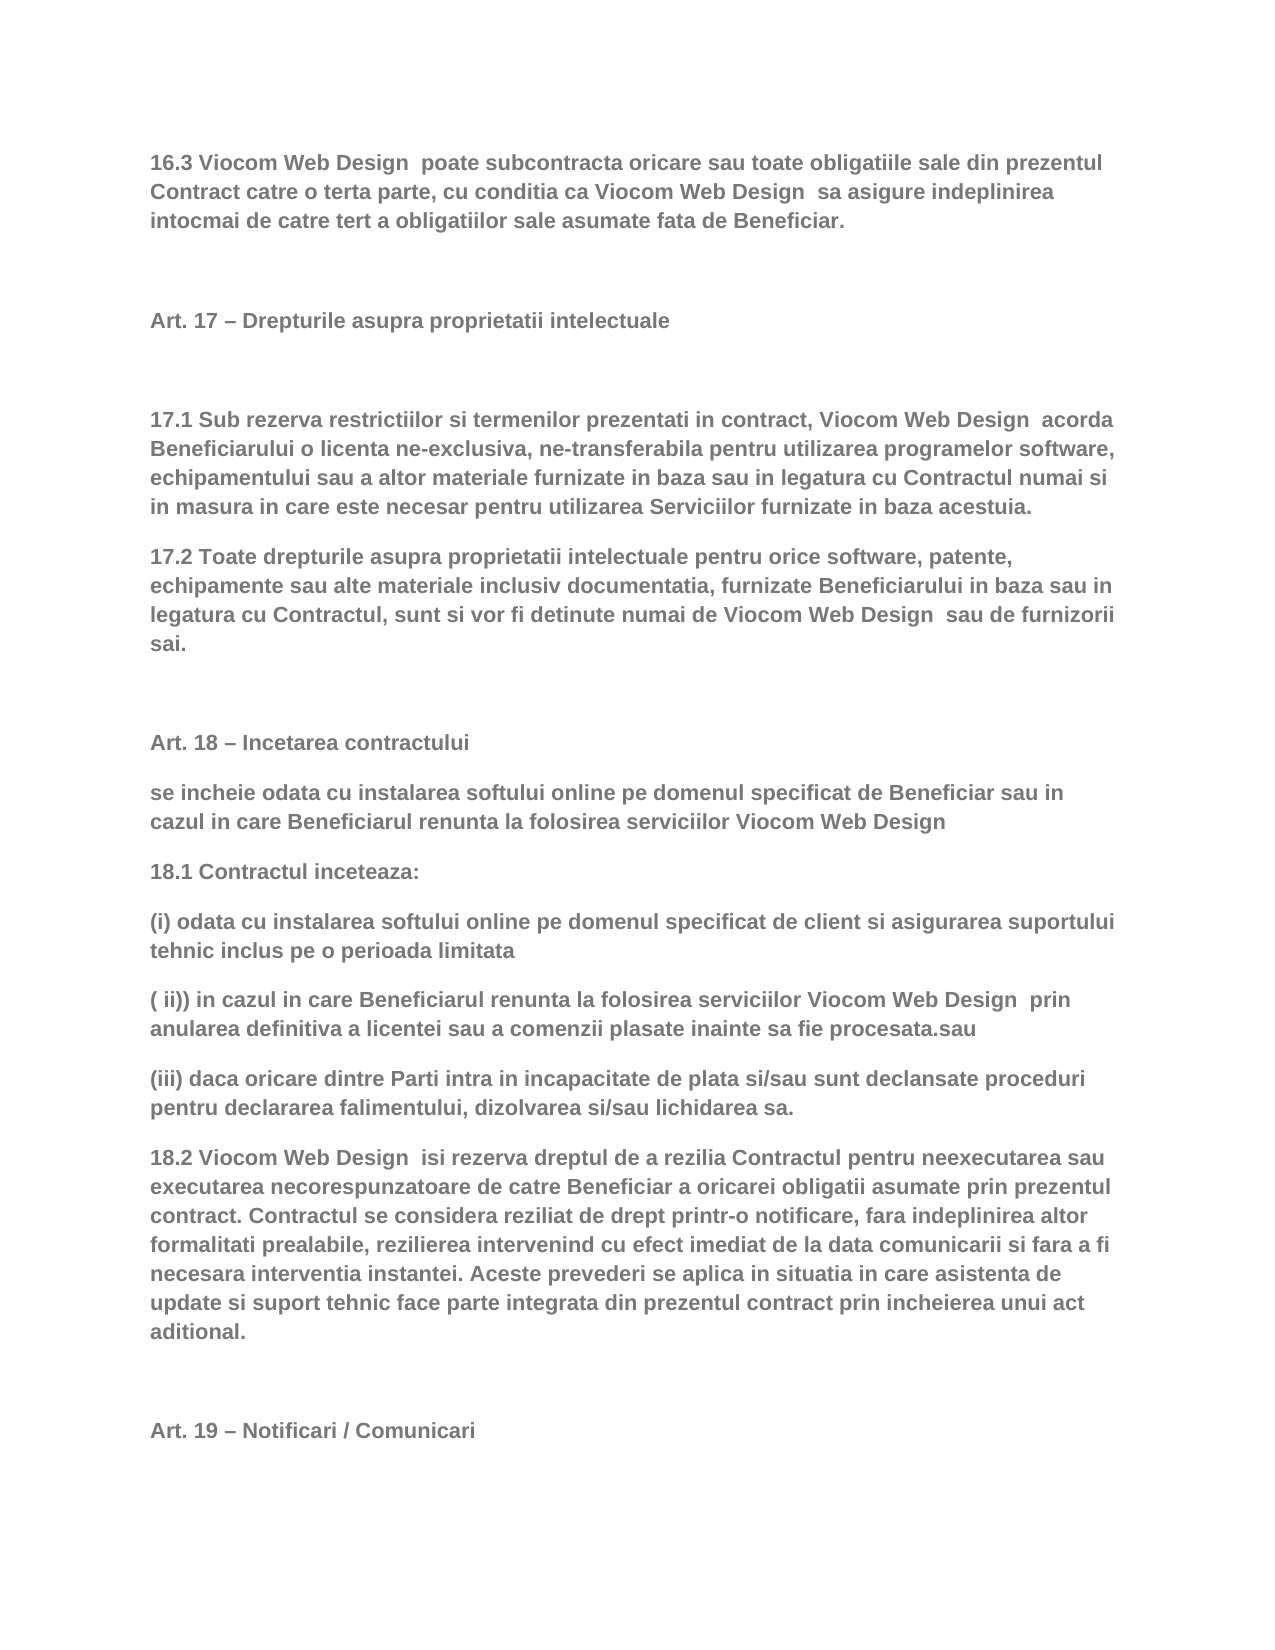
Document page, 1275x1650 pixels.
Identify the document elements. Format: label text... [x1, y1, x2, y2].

text se incheie odata cu instalarea softului online pe domenul specificat de Beneficiar sau in cazul in care Beneficiarul renunta la folosirea serviciilor Viocom Web Design [150, 780, 1125, 834]
text ( ii)) in cazul in care Beneficiarul renunta la folosirea serviciilor Viocom Web Design prin anularea definitiva a licentei sau a comenzii plasate inainte sa fie procesata.sau [150, 987, 1125, 1041]
text (iii) daca oricare dintre Parti intra in incapacitate de plata si/sau sunt declansate proceduri pentru declararea falimentului, dizolvarea si/sau lichidarea sa. [150, 1066, 1125, 1120]
text (i) odata cu instalarea softului online pe domenul specificat de client si asigurarea suportului tehnic inclus pe o perioada limitata [150, 908, 1125, 963]
text 17.2 Toate drepturile asupra proprietatii intelectuale pentru orice software, patente, echipamente sau alte materiale inclusiv documentatia, furnizate Beneficiarului in baza sau in legatura cu Contractul, sunt si vor fi detinute numai de Viocom Web Design sau de furnizorii sai. [150, 544, 1125, 656]
text 17.1 Sub rezerva restrictiilor si termenilor prezentati in contract, Viocom Web Design acorda Beneficiarului o licenta ne-exclusiva, ne-transferabila pentru utilizarea programelor software, echipamentului sau a altor materiale furnizate in baza sau in legatura cu Contractul numai si in masura in care este necesar pentru utilizarea Serviciilor furnizate in baza acestuia. [150, 407, 1125, 519]
text 16.3 Viocom Web Design poate subcontracta oricare sau toate obligatiile sale din prezentul Contract catre o terta parte, cu conditia ca Viocom Web Design sa asigure indeplinirea intocmai de catre tert a obligatiilor sale asumate fata de Beneficiar. [150, 150, 1125, 233]
text Art. 19 – Notificari / Comunicari [150, 1418, 1125, 1443]
text Art. 18 – Incetarea contractului [150, 730, 1125, 755]
text 18.1 Contractul inceteaza: [150, 859, 1125, 884]
text 18.2 Viocom Web Design isi rezerva dreptul de a rezilia Contractul pentru neexecutarea sau executarea necorespunzatoare de catre Beneficiar a oricarei obligatii asumate prin prezentul contract. Contractul se considera reziliat de drept printr-o notificare, fara indeplinirea altor formalitati prealabile, rezilierea intervenind cu efect imediat de la data comunicarii si fara a fi necesara interventia instantei. Aceste prevederi se aplica in situatia in care asistenta de update si suport tehnic face parte integrata din prezentul contract prin incheierea unui act aditional. [150, 1145, 1125, 1344]
text Art. 17 – Drepturile asupra proprietatii intelectuale [150, 307, 1125, 333]
